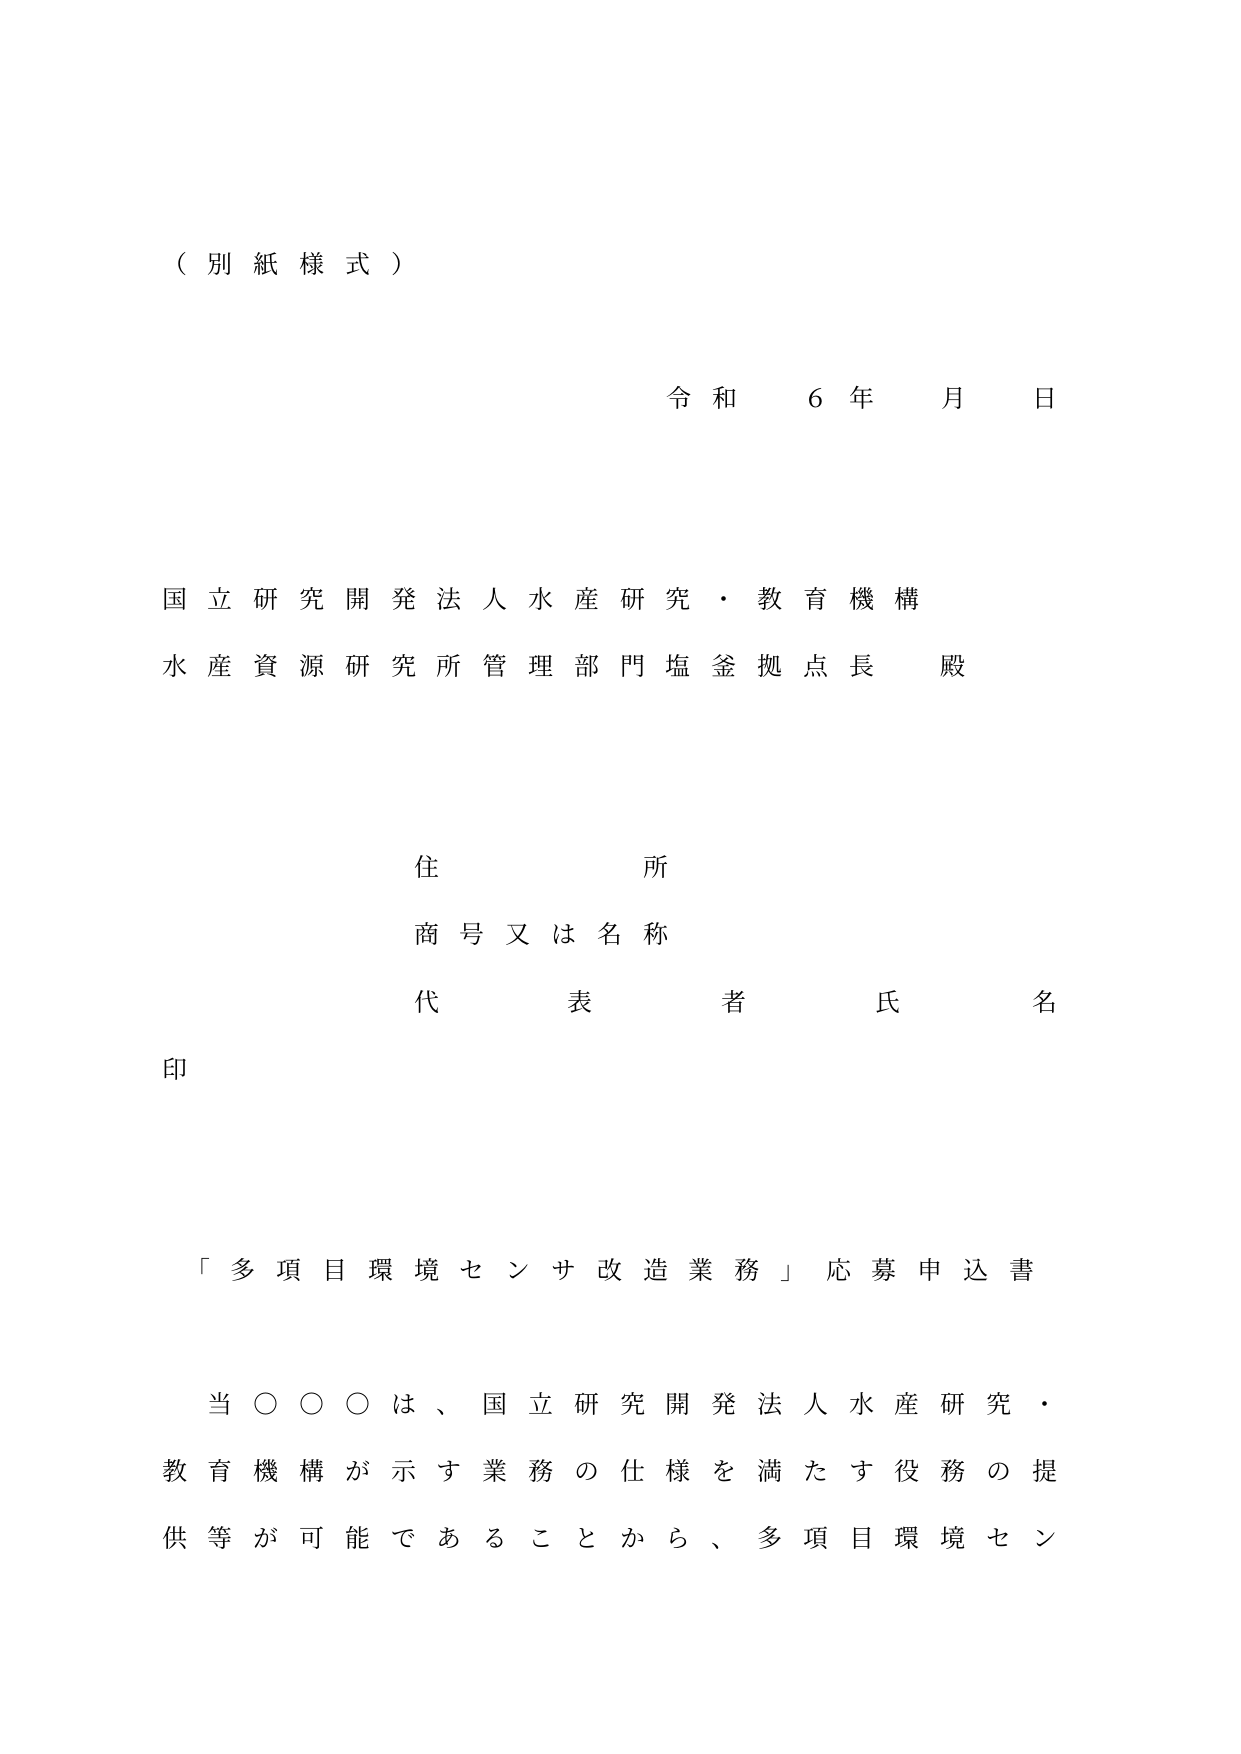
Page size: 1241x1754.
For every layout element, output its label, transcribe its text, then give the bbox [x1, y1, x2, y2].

text （別紙様式） [162, 229, 1078, 296]
text 「多項目環境センサ改造業務」応募申込書 [162, 1235, 1078, 1302]
text 商号又は名称 [162, 899, 1078, 967]
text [162, 1369, 1078, 1570]
text 国立研究開発法人水産研究・教育機構 [162, 564, 1078, 631]
text 水産資源研究所管理部門塩釜拠点長 殿 [162, 631, 1078, 698]
text 住 所 [162, 832, 1078, 899]
text 令和 ６年 月 日 [162, 363, 1078, 430]
text 代表者氏名 印 [162, 967, 1078, 1101]
